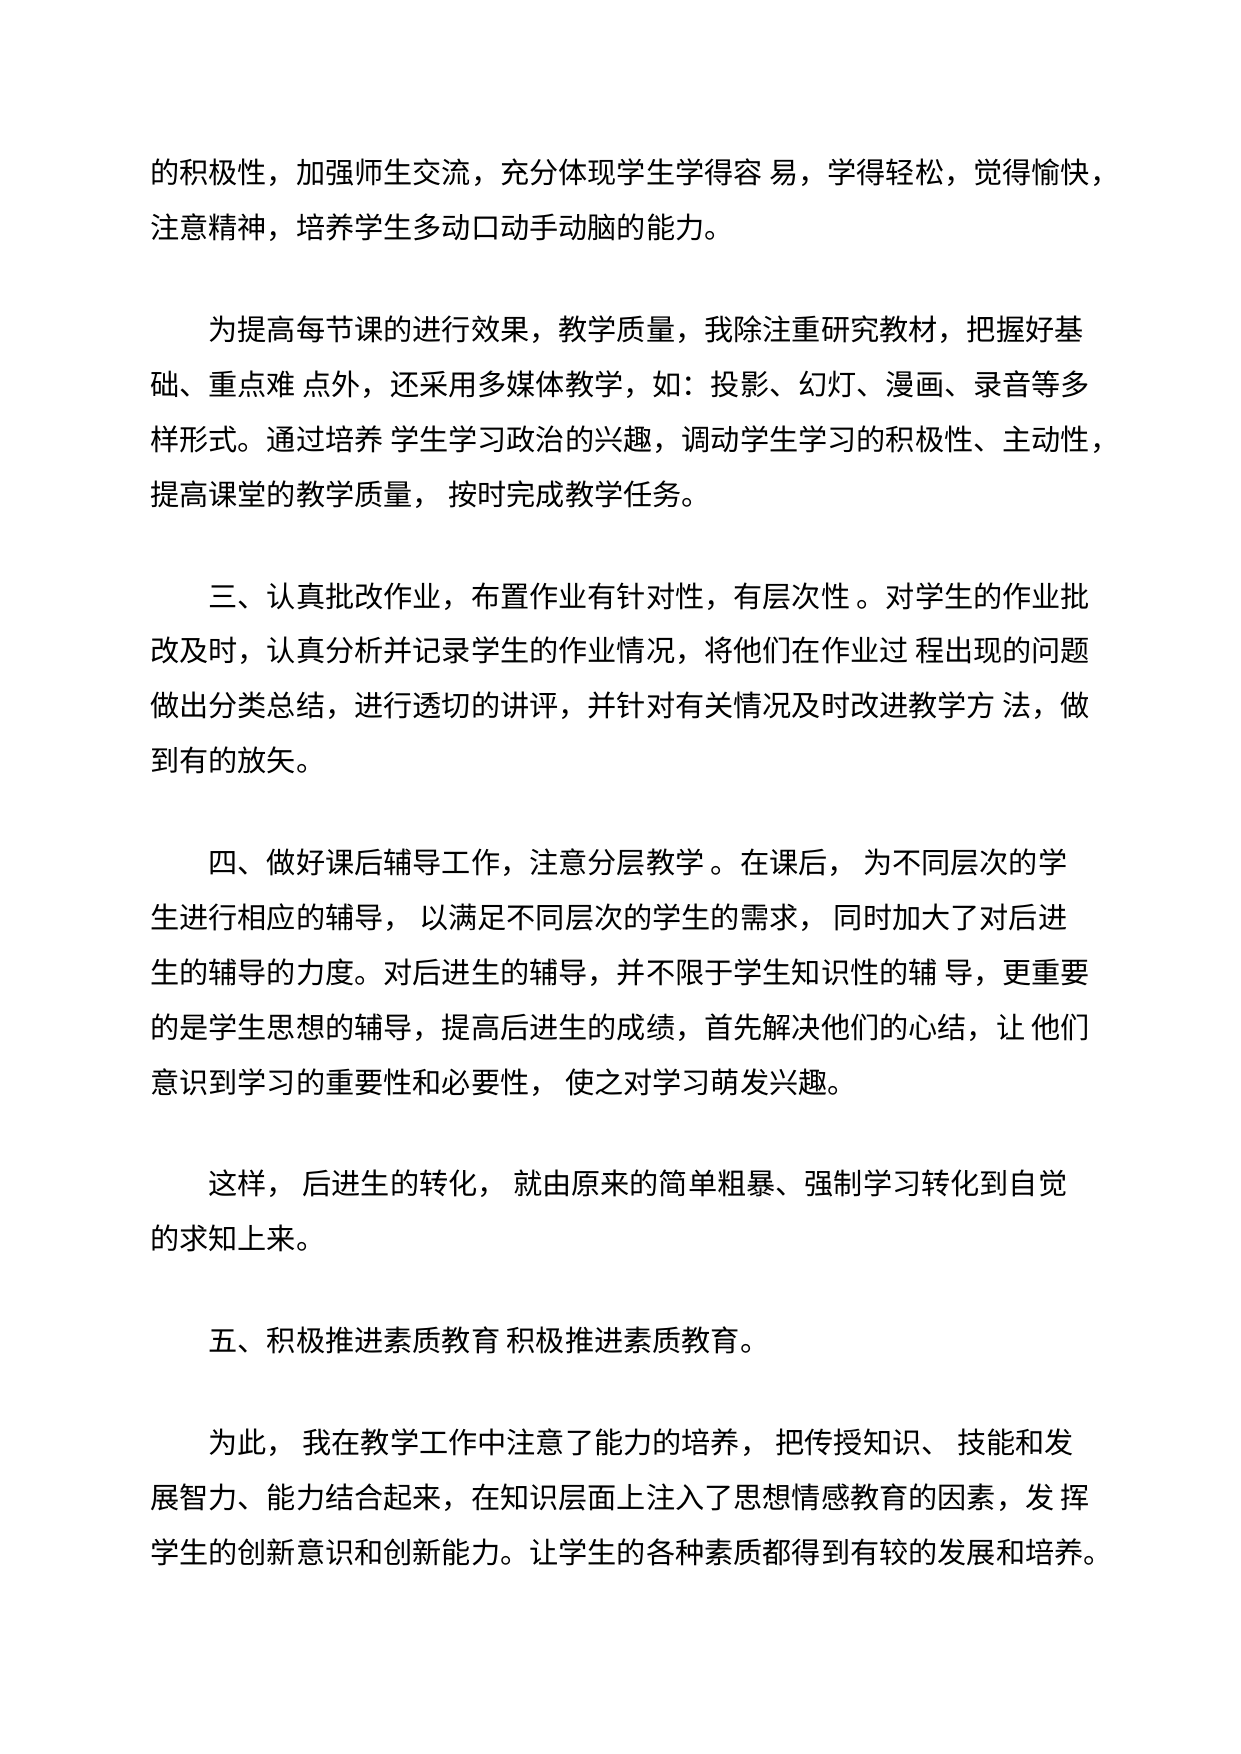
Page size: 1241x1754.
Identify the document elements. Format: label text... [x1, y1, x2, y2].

text 五、积极推进素质教育 积极推进素质教育。 [150, 1318, 1090, 1360]
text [150, 150, 1090, 247]
text 为提高每节课的进行效果，教学质量，我除注重研究教材，把握好基础、重点难 点外，还采用多媒体教学，如：投影、幻灯、漫画、录音等多样形式。通过培养 学生学习政治的兴趣，调动学生学习的积极性、主动性，提高课堂的教学质量， 按时完成教学任务。 [150, 307, 1090, 514]
text 三、认真批改作业，布置作业有针对性，有层次性 。对学生的作业批改及时，认真分析并记录学生的作业情况，将他们在作业过 程出现的问题做出分类总结，进行透切的讲评，并针对有关情况及时改进教学方 法，做到有的放矢。 [150, 573, 1090, 780]
text 为此， 我在教学工作中注意了能力的培养， 把传授知识、 技能和发展智力、能力结合起来，在知识层面上注入了思想情感教育的因素，发 挥学生的创新意识和创新能力。让学生的各种素质都得到有较的发展和培养。 [150, 1419, 1090, 1571]
text 四、做好课后辅导工作，注意分层教学 。在课后， 为不同层次的学生进行相应的辅导， 以满足不同层次的学生的需求， 同时加大了对后进生的辅导的力度。对后进生的辅导，并不限于学生知识性的辅 导，更重要的是学生思想的辅导，提高后进生的成绩，首先解决他们的心结，让 他们意识到学习的重要性和必要性， 使之对学习萌发兴趣。 [150, 839, 1090, 1101]
text 这样， 后进生的转化， 就由原来的简单粗暴、强制学习转化到自觉的求知上来。 [150, 1161, 1090, 1258]
